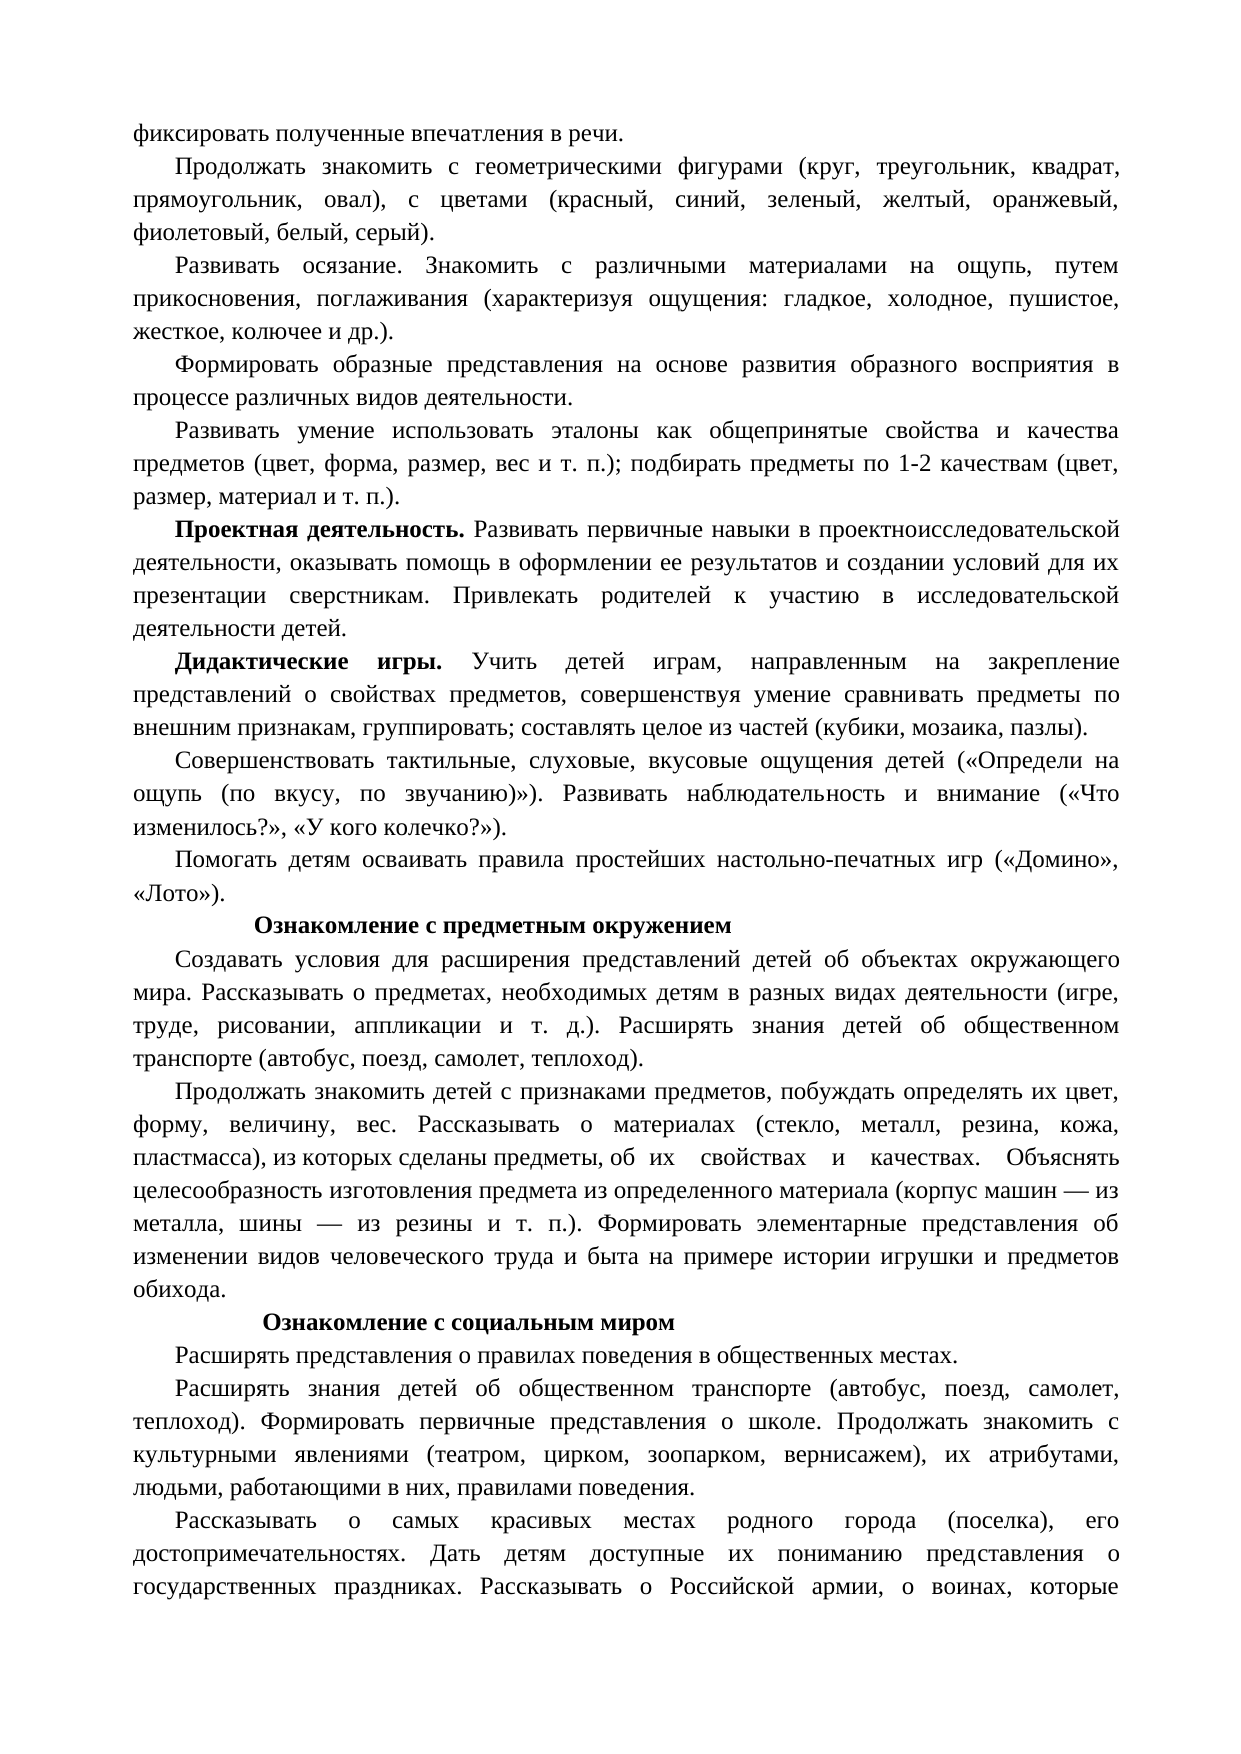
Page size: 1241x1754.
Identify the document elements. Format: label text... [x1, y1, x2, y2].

text Развивать умение использовать эталоны как общепринятые свойства и качества предметов (цвет, форма, размер, вес и т. п.); подбирать предметы по 1-2 качествам (цвет, размер, материал и т. п.). [133, 415, 1120, 510]
text Ознакомление с предметным окружением [254, 911, 830, 939]
text Проектная деятельность. Развивать первичные навыки в проектноисследовательской деятельности, оказывать помощь в оформлении ее результатов и создании условий для их презентации сверстникам. Привлекать родителей к участию в исследовательской деятельности детей. [133, 514, 1120, 642]
text Продолжать знакомить детей с признаками предметов, побуждать определять их цвет, форму, величину, вес. Рассказывать о материалах (стекло, металл, резина, кожа, пластмасса), из которых сделаны предметы, об их свойствах и качествах. Объяснять целесообразность изготовления предмета из определенного материала (корпус машин — из металла, шины — из резины и т. п.). Формировать элементарные представления об изменении видов человеческого труда и быта на примере истории игрушки и предметов обихода. [133, 1076, 1120, 1303]
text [133, 118, 1120, 147]
text Расширять представления о правилах поведения в общественных местах. [133, 1340, 1120, 1369]
text Совершенствовать тактильные, слуховые, вкусовые ощущения детей («Определи на ощупь (по вкусу, по звучанию)»). Развивать наблюдательность и внимание («Что изменилось?», «У кого колечко?»). [133, 746, 1120, 840]
text Расширять знания детей об общественном транспорте (автобус, поезд, самолет, теплоход). Формировать первичные представления о школе. Продолжать знакомить с культурными явлениями (театром, цирком, зоопарком, вернисажем), их атрибутами, людьми, работающими в них, правилами поведения. [133, 1373, 1120, 1501]
text Помогать детям осваивать правила простейших настольно-печатных игр («Домино», «Лото»). [133, 844, 1120, 906]
text Продолжать знакомить с геометрическими фигурами (круг, треугольник, квадрат, прямоугольник, овал), с цветами (красный, синий, зеленый, желтый, оранжевый, фиолетовый, белый, серый). [133, 151, 1120, 246]
text Формировать образные представления на основе развития образного восприятия в процессе различных видов деятельности. [133, 349, 1120, 411]
text Дидактические игры. Учить детей играм, направленным на закрепление представлений о свойствах предметов, совершенствуя умение сравнивать предметы по внешним признакам, группировать; составлять целое из частей (кубики, мозаика, пазлы). [133, 646, 1120, 741]
text Создавать условия для расширения представлений детей об объектах окружающего мира. Рассказывать о предметах, необходимых детям в разных видах деятельности (игре, труде, рисовании, аппликации и т. д.). Расширять знания детей об общественном транспорте (автобус, поезд, самолет, теплоход). [133, 944, 1120, 1071]
text Ознакомление с социальным миром [133, 1307, 1120, 1336]
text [133, 1505, 1120, 1600]
text Развивать осязание. Знакомить с различными материалами на ощупь, путем прикосновения, поглаживания (характеризуя ощущения: гладкое, холодное, пушистое, жесткое, колючее и др.). [133, 250, 1120, 345]
